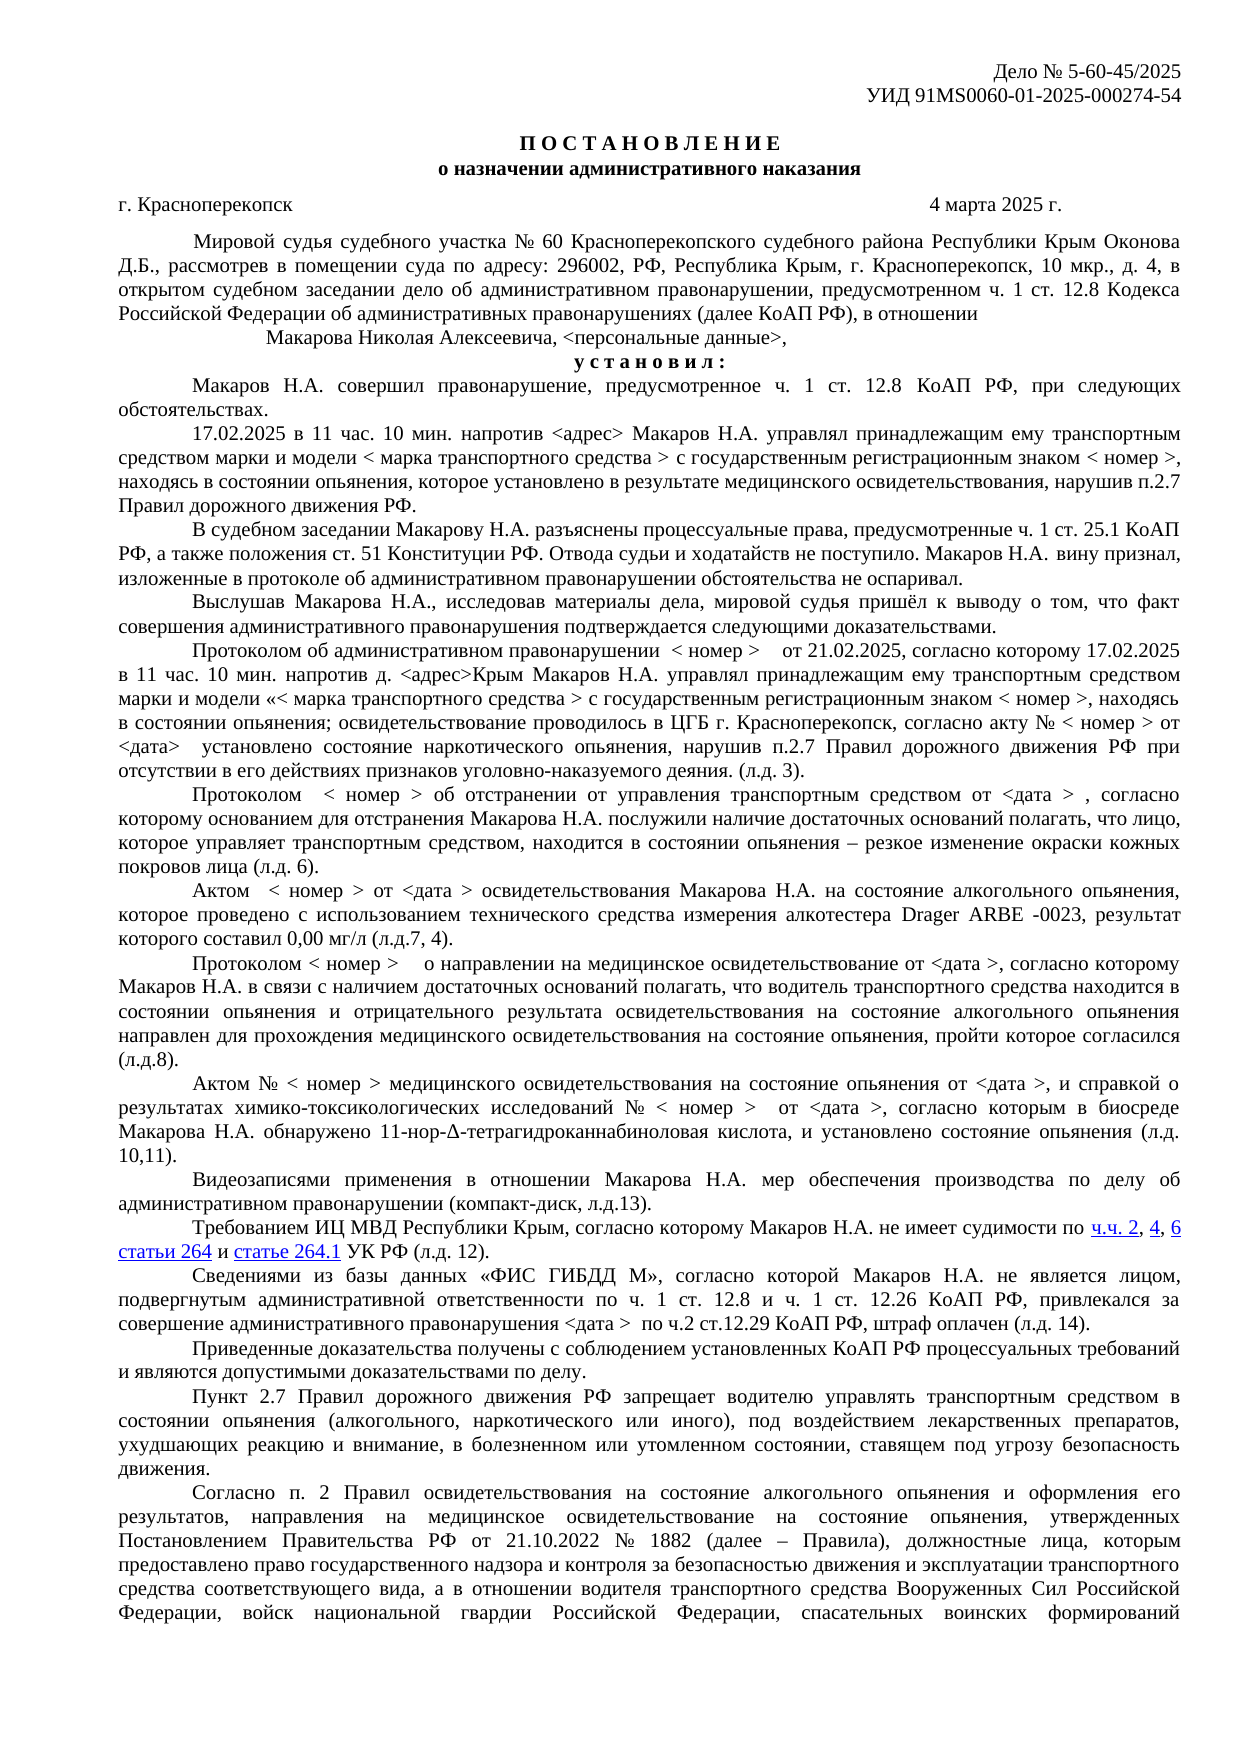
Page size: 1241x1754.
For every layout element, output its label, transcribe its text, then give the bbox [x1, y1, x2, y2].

text у с т а н о в и л : [118, 349, 1181, 373]
text Макарова Николая Алексеевича, <персональные данные>, [266, 325, 1181, 349]
text г. Красноперекопск 4 марта 2025 г. [118, 192, 1181, 216]
text Актом < номер > от <дата > освидетельствования Макарова Н.А. на состояние алкогольного опьянения, которое проведено с использованием технического средства измерения алкотестера Drager ARBE -0023, результат которого составил 0,00 мг/л (л.д.7, 4). [118, 878, 1181, 950]
text Протоколом < номер > о направлении на медицинское освидетельствование от <дата >, согласно которому Макаров Н.А. в связи с наличием достаточных оснований полагать, что водитель транспортного средства находится в состоянии опьянения и отрицательного результата освидетельствования на состояние алкогольного опьянения направлен для прохождения медицинского освидетельствования на состояние опьянения, пройти которое согласился (л.д.8). [118, 950, 1181, 1071]
text Приведенные доказательства получены с соблюдением установленных КоАП РФ процессуальных требований и являются допустимыми доказательствами по делу. [118, 1335, 1181, 1383]
text о назначении административного наказания [118, 155, 1181, 179]
text Актом № < номер > медицинского освидетельствования на состояние опьянения от <дата >, и справкой о результатах химико-токсикологических исследований № < номер > от <дата >, согласно которым в биосреде Макарова Н.А. обнаружено 11-нор-Δ-тетрагидроканнабиноловая кислота, и установлено состояние опьянения (л.д. 10,11). [118, 1071, 1181, 1167]
text П О С Т А Н О В Л Е Н И Е [118, 131, 1181, 155]
text Макаров Н.А. совершил правонарушение, предусмотренное ч. 1 ст. 12.8 КоАП РФ, при следующих обстоятельствах. [118, 373, 1181, 421]
text Пункт 2.7 Правил дорожного движения РФ запрещает водителю управлять транспортным средством в состоянии опьянения (алкогольного, наркотического или иного), под воздействием лекарственных препаратов, ухудшающих реакцию и внимание, в болезненном или утомленном состоянии, ставящем под угрозу безопасность движения. [118, 1383, 1181, 1480]
text Протоколом об административном правонарушении < номер > от 21.02.2025, согласно которому 17.02.2025 в 11 час. 10 мин. напротив д. <адрес>Крым Макаров Н.А. управлял принадлежащим ему транспортным средством марки и модели «< марка транспортного средства > с государственным регистрационным знаком < номер >, находясь в состоянии опьянения; освидетельствование проводилось в ЦГБ г. Красноперекопск, согласно акту № < номер > от <дата> установлено состояние наркотического опьянения, нарушив п.2.7 Правил дорожного движения РФ при отсутствии в его действиях признаков уголовно-наказуемого деяния. (л.д. 3). [118, 638, 1181, 782]
text Выслушав Макарова Н.А., исследовав материалы дела, мировой судья пришёл к выводу о том, что факт совершения административного правонарушения подтверждается следующими доказательствами. [118, 589, 1181, 638]
text В судебном заседании Макарову Н.А. разъяснены процессуальные права, предусмотренные ч. 1 ст. 25.1 КоАП РФ, а также положения ст. 51 Конституции РФ. Отвода судьи и ходатайств не поступило. Макаров Н.А. вину признал, изложенные в протоколе об административном правонарушении обстоятельства не оспаривал. [118, 517, 1181, 589]
text Сведениями из базы данных «ФИС ГИБДД М», согласно которой Макаров Н.А. не является лицом, подвергнутым административной ответственности по ч. 1 ст. 12.8 и ч. 1 ст. 12.26 КоАП РФ, привлекался за совершение административного правонарушения <дата > по ч.2 ст.12.29 КоАП РФ, штраф оплачен (л.д. 14). [118, 1263, 1181, 1335]
text Дело № 5-60-45/2025 [118, 59, 1181, 83]
text Требованием ИЦ МВД Республики Крым, согласно которому Макаров Н.А. не имеет судимости по ч.ч. 2, 4, 6 статьи 264 и статье 264.1 УК РФ (л.д. 12). [118, 1215, 1181, 1263]
text Мировой судья судебного участка № 60 Красноперекопского судебного района Республики Крым Оконова Д.Б., рассмотрев в помещении суда по адресу: 296002, РФ, Республика Крым, г. Красноперекопск, 10 мкр., д. 4, в открытом судебном заседании дело об административном правонарушении, предусмотренном ч. 1 ст. 12.8 Кодекса Российской Федерации об административных правонарушениях (далее КоАП РФ), в отношении [118, 228, 1181, 325]
text УИД 91MS0060-01-2025-000274-54 [118, 83, 1181, 107]
text 17.02.2025 в 11 час. 10 мин. напротив <адрес> Макаров Н.А. управлял принадлежащим ему транспортным средством марки и модели < марка транспортного средства > с государственным регистрационным знаком < номер >, находясь в состоянии опьянения, которое установлено в результате медицинского освидетельствования, нарушив п.2.7 Правил дорожного движения РФ. [118, 421, 1181, 517]
text Протоколом < номер > об отстранении от управления транспортным средством от <дата > , согласно которому основанием для отстранения Макарова Н.А. послужили наличие достаточных оснований полагать, что лицо, которое управляет транспортным средством, находится в состоянии опьянения – резкое изменение окраски кожных покровов лица (л.д. 6). [118, 782, 1181, 878]
text Видеозаписями применения в отношении Макарова Н.А. мер обеспечения производства по делу об административном правонарушении (компакт-диск, л.д.13). [118, 1167, 1181, 1215]
